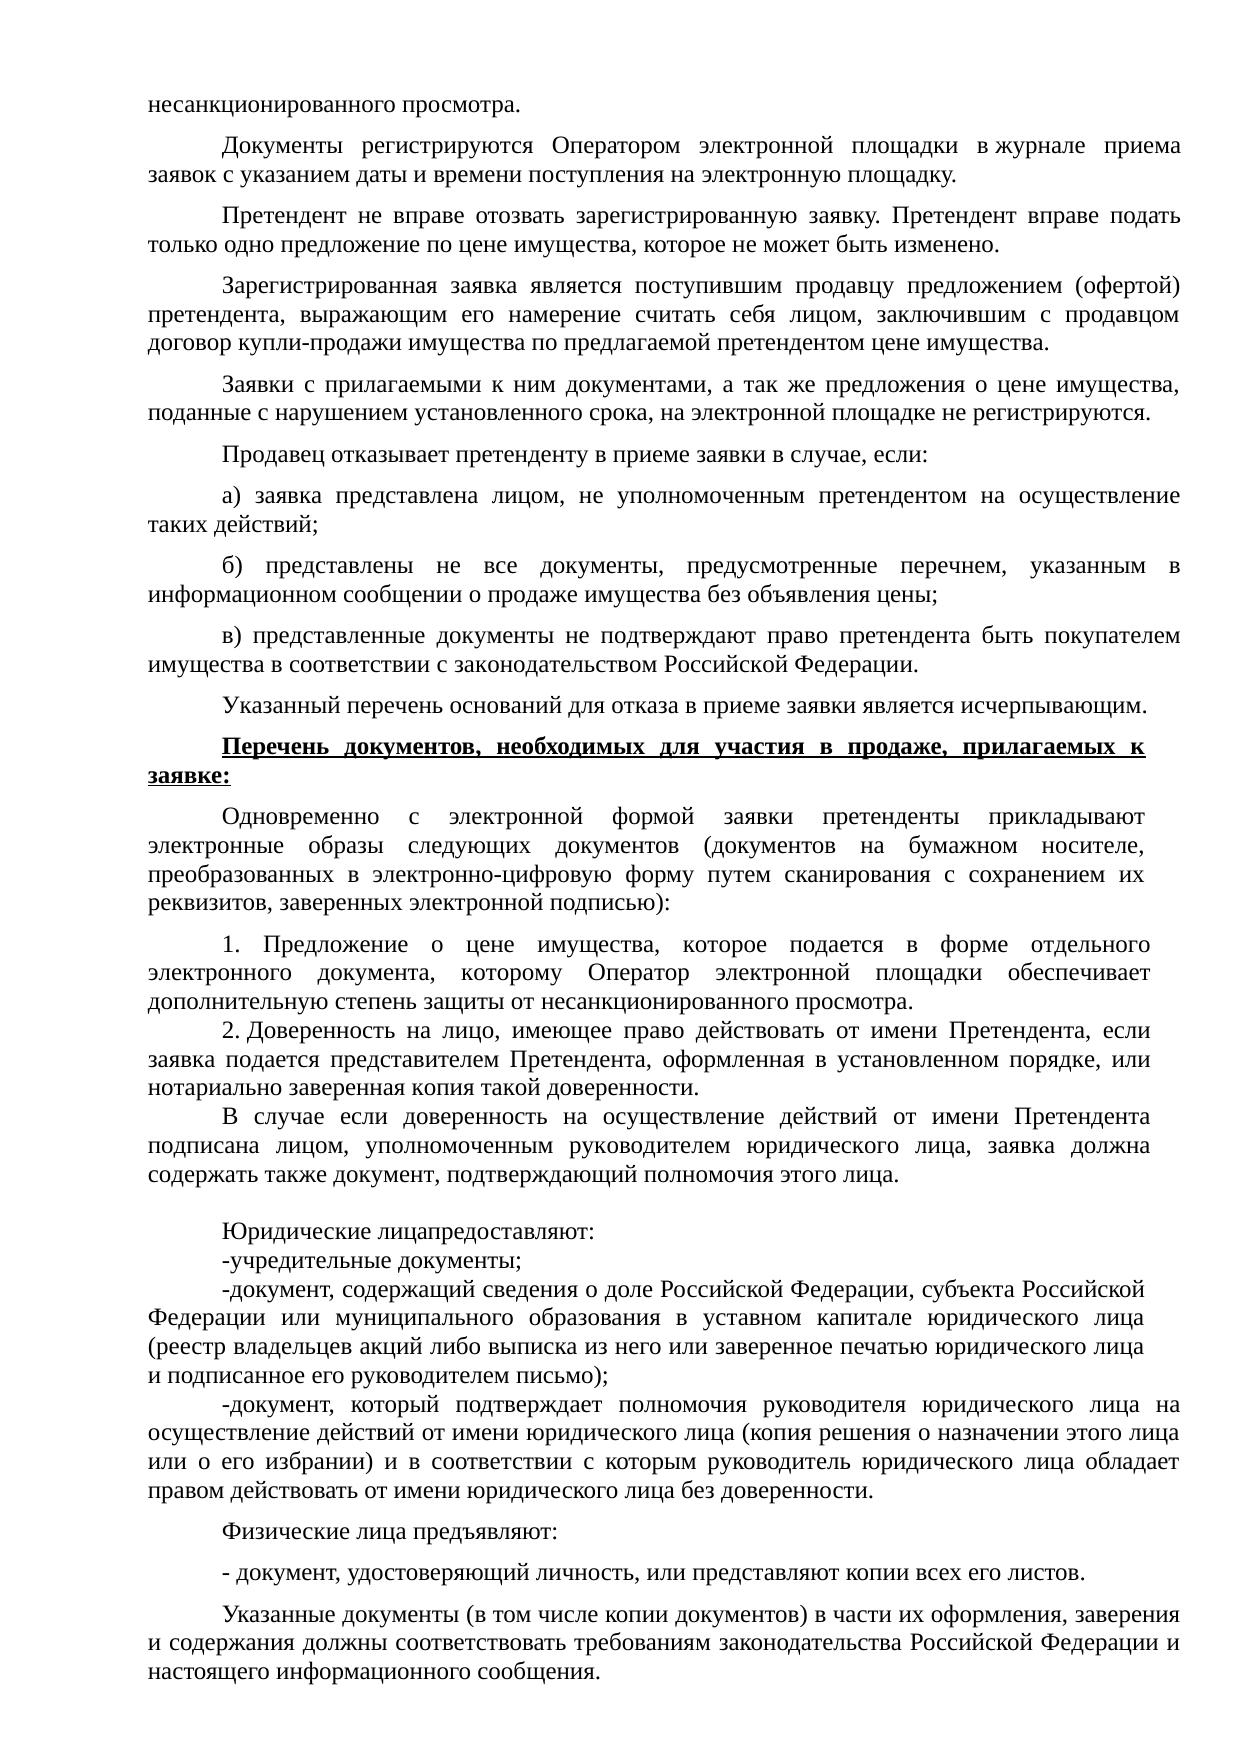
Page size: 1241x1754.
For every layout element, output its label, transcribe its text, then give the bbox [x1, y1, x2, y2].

text -документ, который подтверждает полномочия руководителя юридического лица на осуществление действий от имени юридического лица (копия решения о назначении этого лица или о его избрании) и в соответствии с которым руководитель юридического лица обладает правом действовать от имени юридического лица без доверенности. [148, 1389, 1181, 1504]
text Юридические лицапредоставляют: [148, 1216, 1146, 1245]
text б) представлены не все документы, предусмотренные перечнем, указанным в информационном сообщении о продаже имущества без объявления цены; [148, 550, 1181, 607]
text Перечень документов, необходимых для участия в продаже, прилагаемых к заявке: [148, 731, 1146, 789]
text 1. Предложение о цене имущества, которое подается в форме отдельного электронного документа, которому Оператор электронной площадки обеспечивает дополнительную степень защиты от несанкционированного просмотра. [148, 929, 1152, 1015]
text - документ, удостоверяющий личность, или представляют копии всех его листов. [148, 1557, 1181, 1586]
text Одновременно с электронной формой заявки претенденты прикладывают электронные образы следующих документов (документов на бумажном носителе, преобразованных в электронно-цифровую форму путем сканирования с сохранением их реквизитов, заверенных электронной подписью): [148, 801, 1146, 916]
text 2. Доверенность на лицо, имеющее право действовать от имени Претендента, если заявка подается представителем Претендента, оформленная в установленном порядке, или нотариально заверенная копия такой доверенности. [148, 1015, 1152, 1101]
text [148, 89, 1181, 117]
text -учредительные документы; [148, 1245, 1146, 1274]
text Заявки с прилагаемыми к ним документами, а так же предложения о цене имущества, поданные с нарушением установленного срока, на электронной площадке не регистрируются. [148, 369, 1181, 426]
text Продавец отказывает претенденту в приеме заявки в случае, если: [148, 439, 1181, 467]
text Физические лица предъявляют: [148, 1516, 1181, 1545]
text Претендент не вправе отозвать зарегистрированную заявку. Претендент вправе подать только одно предложение по цене имущества, которое не может быть изменено. [148, 200, 1181, 257]
text -документ, содержащий сведения о доле Российской Федерации, субъекта Российской Федерации или муниципального образования в уставном капитале юридического лица (реестр владельцев акций либо выписка из него или заверенное печатью юридического лица и подписанное его руководителем письмо); [148, 1274, 1146, 1389]
text в) представленные документы не подтверждают право претендента быть покупателем имущества в соответствии с законодательством Российской Федерации. [148, 620, 1181, 677]
text Указанный перечень оснований для отказа в приеме заявки является исчерпывающим. [148, 690, 1181, 719]
text Документы регистрируются Оператором электронной площадки в журнале приема заявок с указанием даты и времени поступления на электронную площадку. [148, 130, 1181, 187]
text а) заявка представлена лицом, не уполномоченным претендентом на осуществление таких действий; [148, 480, 1181, 537]
text Указанные документы (в том числе копии документов) в части их оформления, заверения и содержания должны соответствовать требованиям законодательства Российской Федерации и настоящего информационного сообщения. [148, 1599, 1181, 1685]
text В случае если доверенность на осуществление действий от имени Претендента подписана лицом, уполномоченным руководителем юридического лица, заявка должна содержать также документ, подтверждающий полномочия этого лица. [148, 1101, 1152, 1187]
text Зарегистрированная заявка является поступившим продавцу предложением (офертой) претендента, выражающим его намерение считать себя лицом, заключившим с продавцом договор купли-продажи имущества по предлагаемой претендентом цене имущества. [148, 270, 1181, 356]
